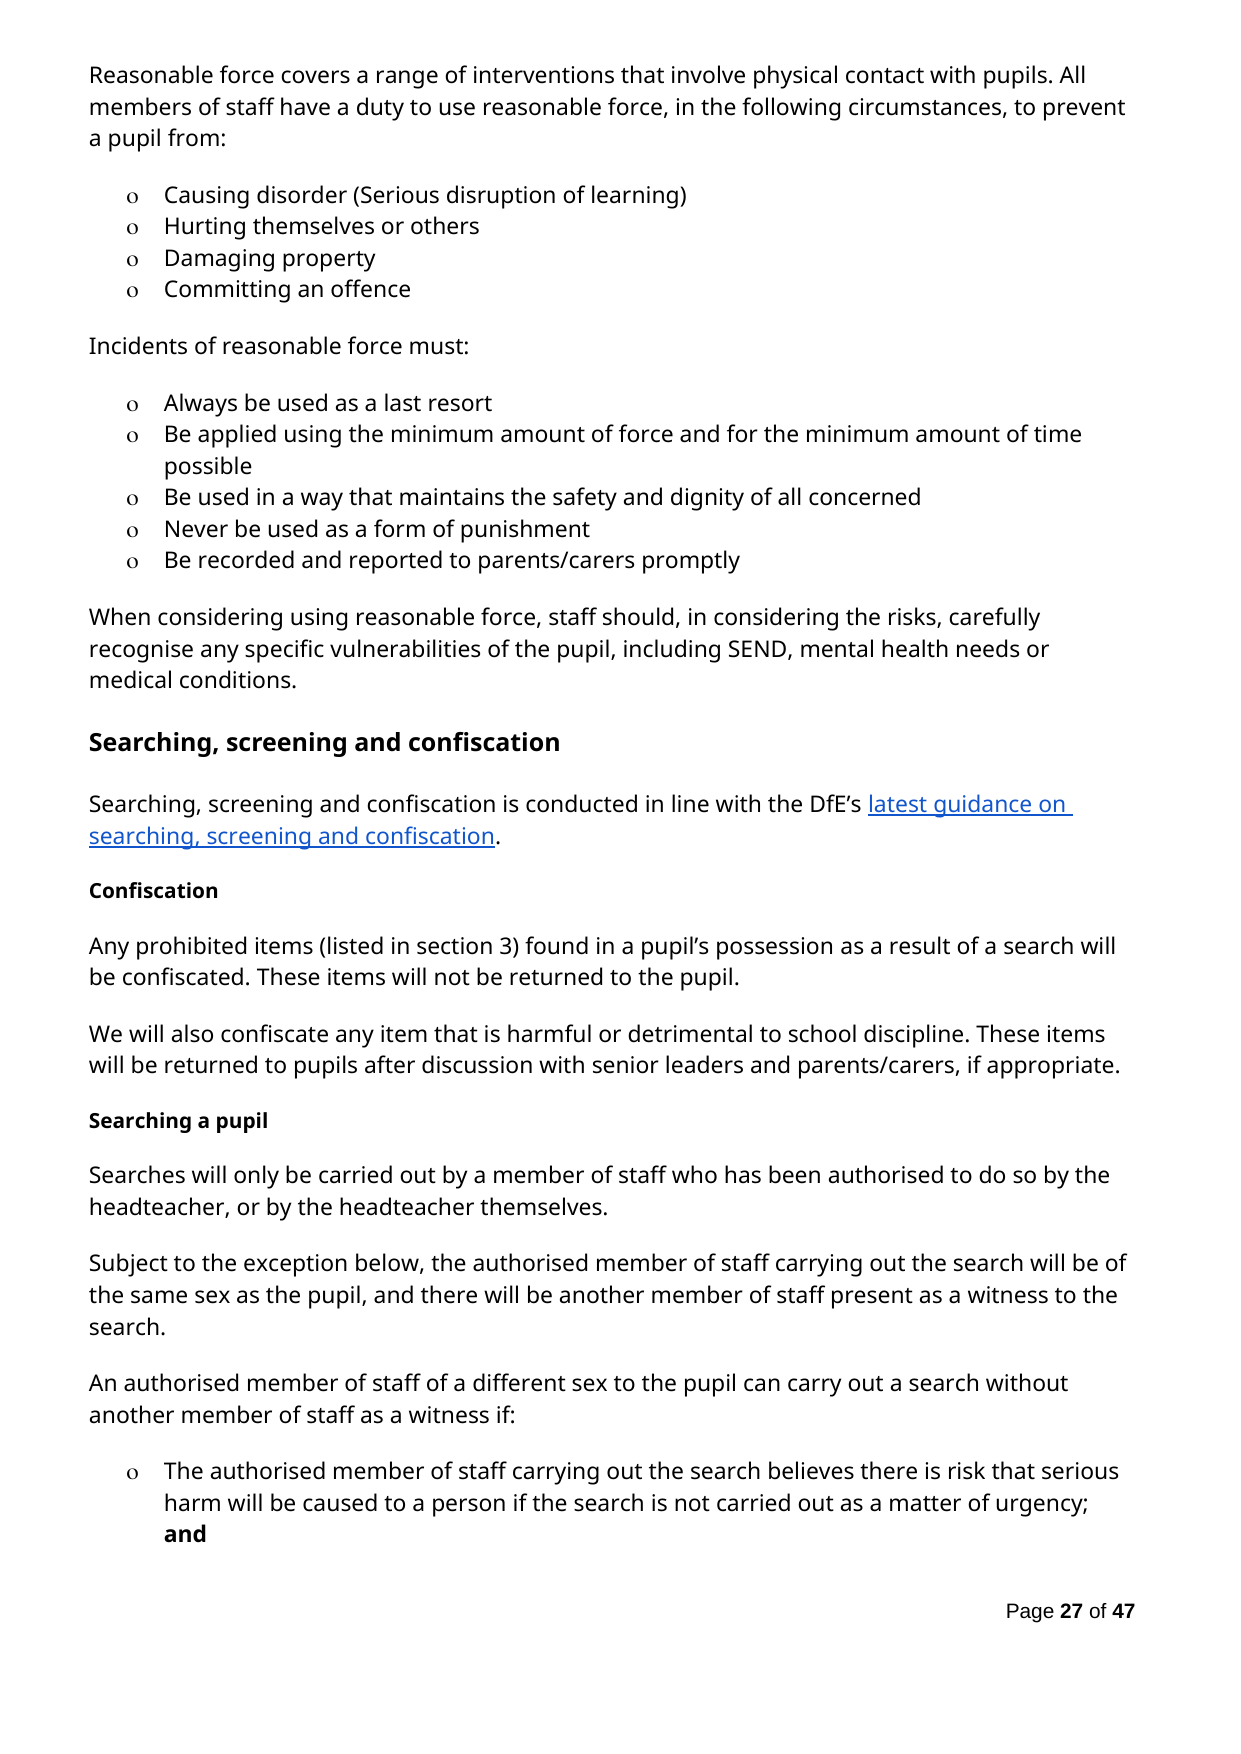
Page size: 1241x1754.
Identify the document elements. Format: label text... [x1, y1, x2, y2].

text When considering using reasonable force, staff should, in considering the risks, carefully recognise any specific vulnerabilities of the pupil, including SEND, mental health needs or medical conditions. [89, 601, 1135, 695]
text Any prohibited items (listed in section 3) found in a pupil’s possession as a result of a search will be confiscated. These items will not be returned to the pupil. [89, 929, 1135, 992]
subtitle Searching, screening and confiscation [89, 725, 1135, 759]
list Causing disorder (Serious disruption of learning) [126, 179, 1135, 210]
text Searches will only be carried out by a member of staff who has been authorised to do so by the headteacher, or by the headteacher themselves. [89, 1159, 1135, 1222]
text Reasonable force covers a range of interventions that involve physical contact with pupils. All members of staff have a duty to use reasonable force, in the following circumstances, to prevent a pupil from: [89, 59, 1135, 153]
list Damaging property [126, 242, 1135, 273]
text Subject to the exception below, the authorised member of staff carrying out the search will be of the same sex as the pupil, and there will be another member of staff present as a witness to the search. [89, 1247, 1135, 1342]
subtitle Searching a pupil [89, 1106, 1135, 1134]
list Hurting themselves or others [126, 210, 1135, 242]
text Incidents of reasonable force must: [89, 330, 1135, 361]
list The authorised member of staff carrying out the search believes there is risk that serious harm will be caused to a person if the search is not carried out as a matter of urgency; and [126, 1455, 1135, 1549]
text Searching, screening and confiscation is conducted in line with the DfE’s latest guidance on searching, screening and confiscation. [89, 788, 1135, 851]
list Be applied using the minimum amount of force and for the minimum amount of time possible [126, 418, 1135, 481]
list Committing an offence [126, 273, 1135, 305]
list Be used in a way that maintains the safety and dignity of all concerned [126, 481, 1135, 512]
text We will also confiscate any item that is harmful or detrimental to school discipline. These items will be returned to pupils after discussion with senior leaders and parents/carers, if appropriate. [89, 1018, 1135, 1081]
list Always be used as a last resort [126, 387, 1135, 418]
list Be recorded and reported to parents/carers promptly [126, 544, 1135, 576]
subtitle Confiscation [89, 876, 1135, 904]
list Never be used as a form of punishment [126, 513, 1135, 544]
text An authorised member of staff of a different sex to the pupil can carry out a search without another member of staff as a witness if: [89, 1367, 1135, 1430]
